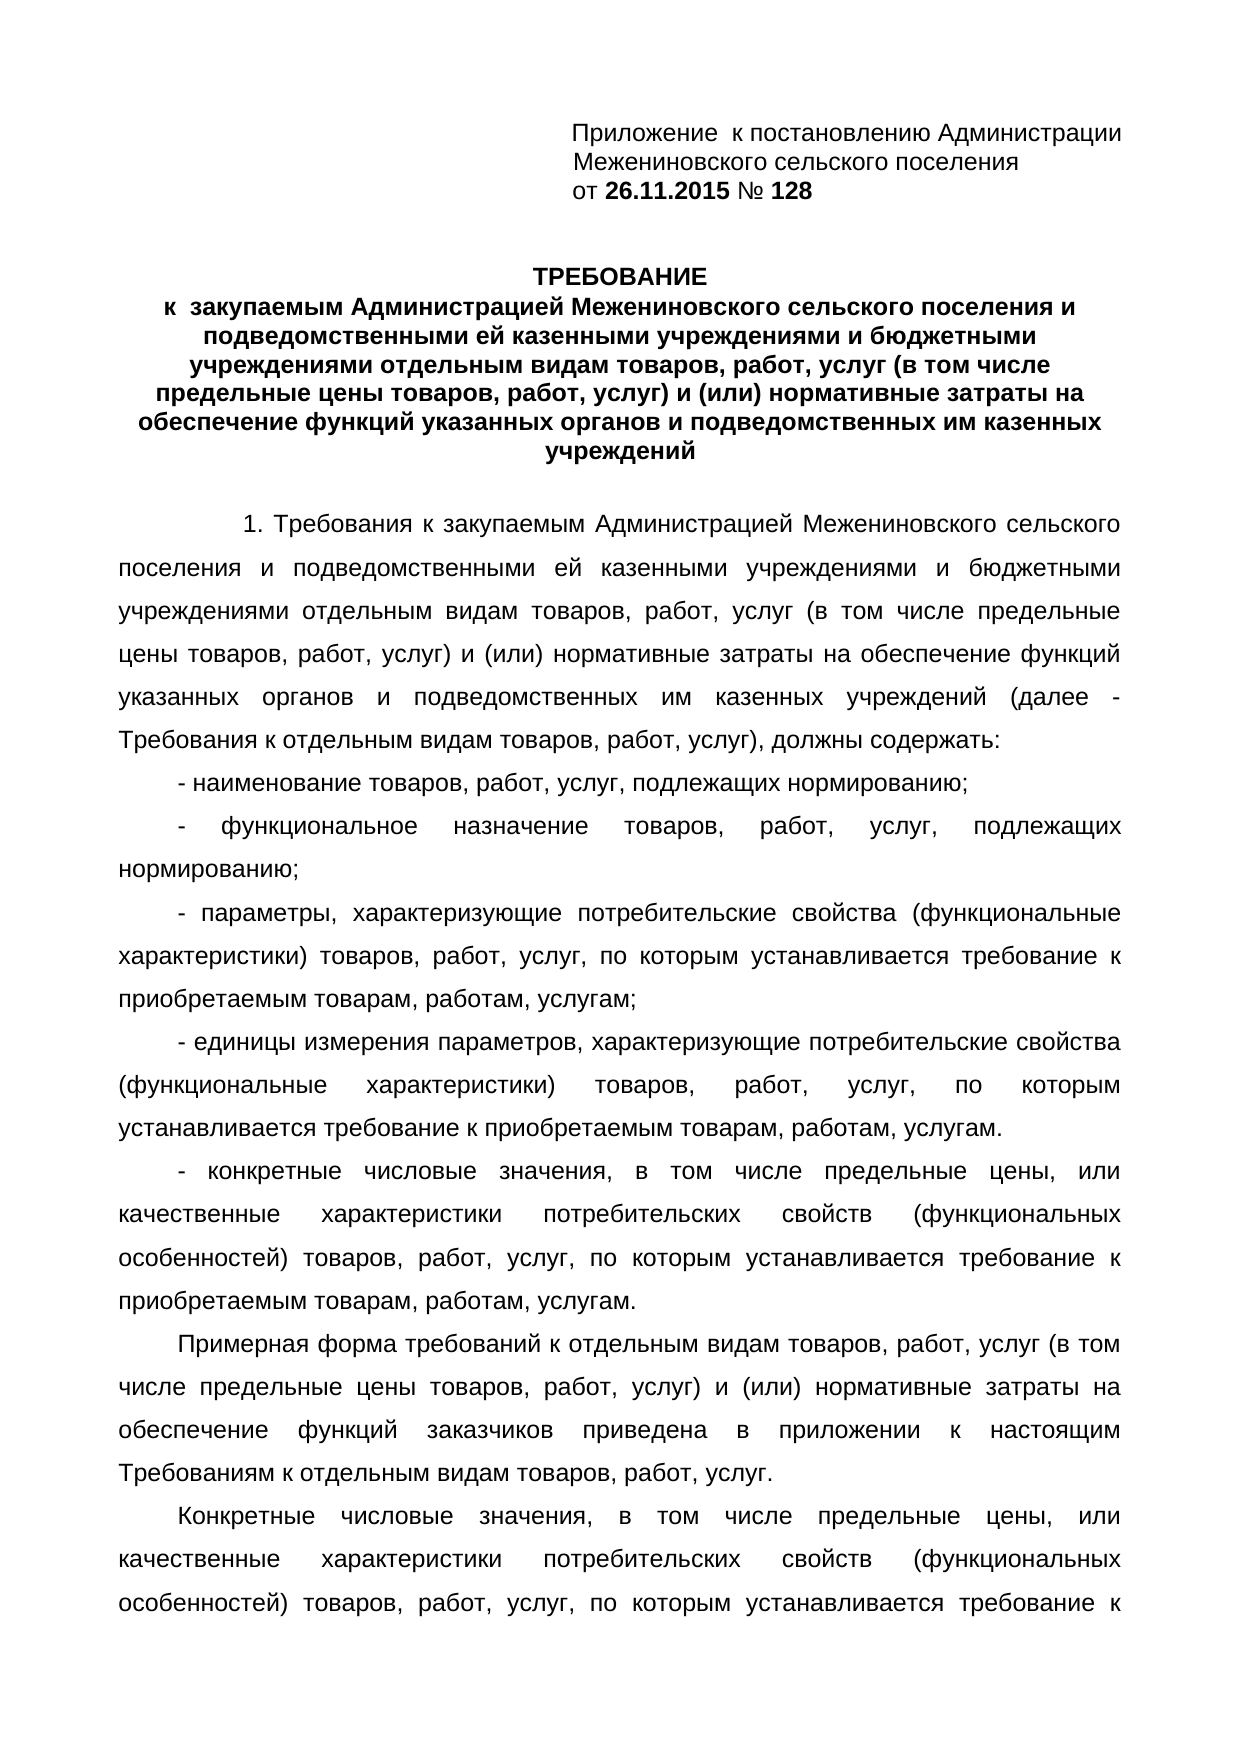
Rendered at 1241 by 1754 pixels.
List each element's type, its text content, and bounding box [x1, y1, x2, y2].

text 1. Требования к закупаемым Администрацией Межениновского сельского поселения и подведомственными ей казенными учреждениями и бюджетными учреждениями отдельным видам товаров, работ, услуг (в том числе предельные цены товаров, работ, услуг) и (или) нормативные затраты на обеспечение функций указанных органов и подведомственных им казенных учреждений (далее - Требования к отдельным видам товаров, работ, услуг), должны содержать: [118, 509, 1122, 754]
text - функциональное назначение товаров, работ, услуг, подлежащих нормированию; [118, 811, 1122, 883]
text ТРЕБОВАНИЕ [118, 262, 1122, 291]
text - единицы измерения параметров, характеризующие потребительские свойства (функциональные характеристики) товаров, работ, услуг, по которым устанавливается требование к приобретаемым товарам, работам, услугам. [118, 1027, 1122, 1142]
text Примерная форма требований к отдельным видам товаров, работ, услуг (в том числе предельные цены товаров, работ, услуг) и (или) нормативные затраты на обеспечение функций заказчиков приведена в приложении к настоящим Требованиям к отдельным видам товаров, работ, услуг. [118, 1329, 1122, 1487]
text - наименование товаров, работ, услуг, подлежащих нормированию; [118, 768, 1122, 797]
text - конкретные числовые значения, в том числе предельные цены, или качественные характеристики потребительских свойств (функциональных особенностей) товаров, работ, услуг, по которым устанавливается требование к приобретаемым товарам, работам, услугам. [118, 1156, 1122, 1314]
text Межениновского сельского поселения [118, 147, 1122, 176]
text от 26.11.2015 № 128 [118, 176, 1122, 204]
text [118, 1501, 1122, 1616]
text к закупаемым Администрацией Межениновского сельского поселения и подведомственными ей казенными учреждениями и бюджетными учреждениями отдельным видам товаров, работ, услуг (в том числе предельные цены товаров, работ, услуг) и (или) нормативные затраты на обеспечение функций указанных органов и подведомственных им казенных учреждений [118, 292, 1122, 465]
text - параметры, характеризующие потребительские свойства (функциональные характеристики) товаров, работ, услуг, по которым устанавливается требование к приобретаемым товарам, работам, услугам; [118, 897, 1122, 1012]
text Приложение к постановлению Администрации [118, 118, 1122, 147]
